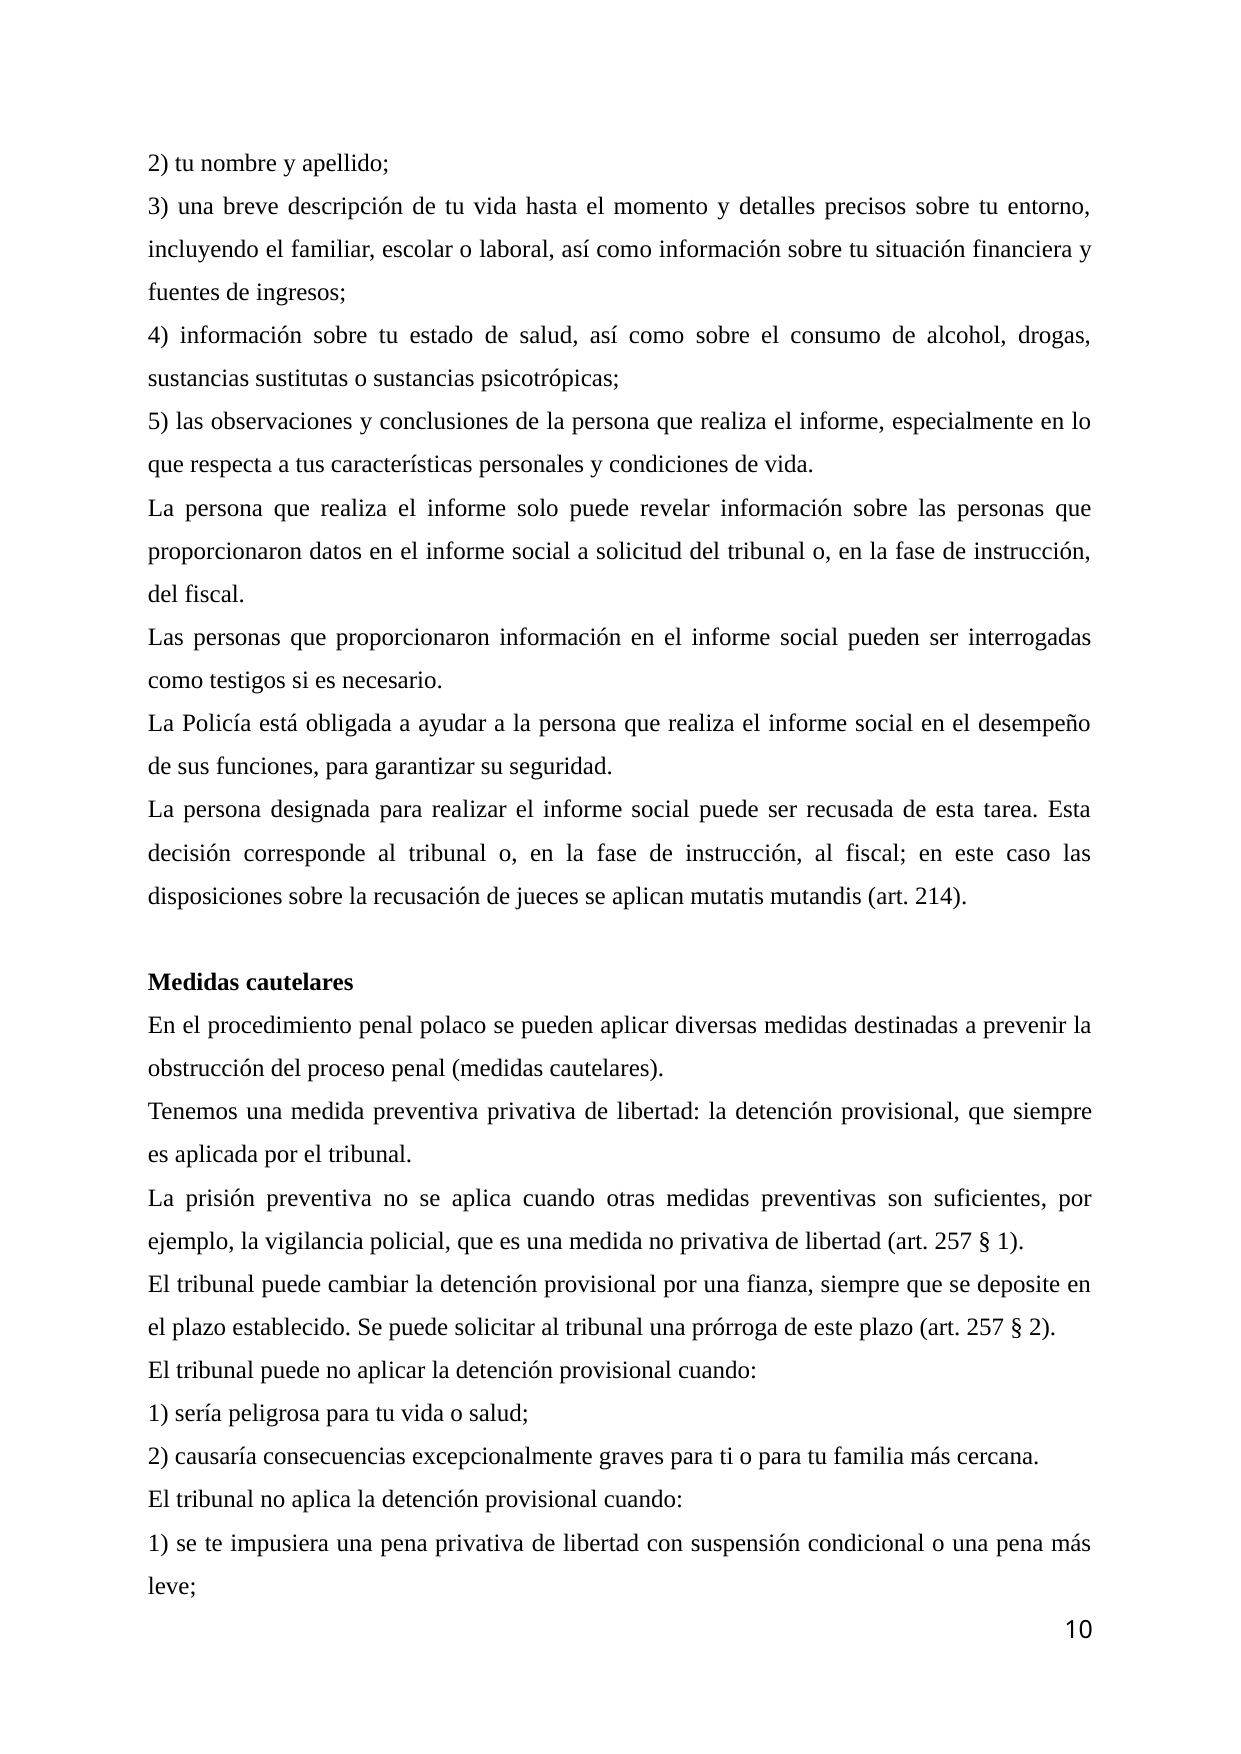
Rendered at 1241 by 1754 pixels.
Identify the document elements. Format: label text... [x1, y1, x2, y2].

text Las personas que proporcionaron información en el informe social pueden ser interrogadas como testigos si es necesario. [148, 622, 1093, 694]
text La persona que realiza el informe solo puede revelar información sobre las personas que proporcionaron datos en el informe social a solicitud del tribunal o, en la fase de instrucción, del fiscal. [148, 493, 1093, 608]
text El tribunal no aplica la detención provisional cuando: [148, 1484, 1093, 1513]
text 2) tu nombre y apellido; [148, 148, 1093, 176]
text 3) una breve descripción de tu vida hasta el momento y detalles precisos sobre tu entorno, incluyendo el familiar, escolar o laboral, así como información sobre tu situación financiera y fuentes de ingresos; [148, 191, 1093, 306]
text Tenemos una medida preventiva privativa de libertad: la detención provisional, que siempre es aplicada por el tribunal. [148, 1096, 1093, 1168]
text La persona designada para realizar el informe social puede ser recusada de esta tarea. Esta decisión corresponde al tribunal o, en la fase de instrucción, al fiscal; en este caso las disposiciones sobre la recusación de jueces se aplican mutatis mutandis (art. 214). [148, 794, 1093, 909]
text El tribunal puede no aplicar la detención provisional cuando: [148, 1355, 1093, 1384]
text En el procedimiento penal polaco se pueden aplicar diversas medidas destinadas a prevenir la obstrucción del proceso penal (medidas cautelares). [148, 1010, 1093, 1082]
text 4) información sobre tu estado de salud, así como sobre el consumo de alcohol, drogas, sustancias sustitutas o sustancias psicotrópicas; [148, 320, 1093, 392]
text 1) sería peligrosa para tu vida o salud; [148, 1398, 1093, 1427]
text El tribunal puede cambiar la detención provisional por una fianza, siempre que se deposite en el plazo establecido. Se puede solicitar al tribunal una prórroga de este plazo (art. 257 § 2). [148, 1269, 1093, 1341]
text La Policía está obligada a ayudar a la persona que realiza el informe social en el desempeño de sus funciones, para garantizar su seguridad. [148, 708, 1093, 780]
text La prisión preventiva no se aplica cuando otras medidas preventivas son suficientes, por ejemplo, la vigilancia policial, que es una medida no privativa de libertad (art. 257 § 1). [148, 1183, 1093, 1254]
text 1) se te impusiera una pena privativa de libertad con suspensión condicional o una pena más leve; [148, 1528, 1093, 1599]
text 2) causaría consecuencias excepcionalmente graves para ti o para tu familia más cercana. [148, 1441, 1093, 1470]
text Medidas cautelares [148, 967, 1093, 996]
text 5) las observaciones y conclusiones de la persona que realiza el informe, especialmente en lo que respecta a tus características personales y condiciones de vida. [148, 406, 1093, 478]
